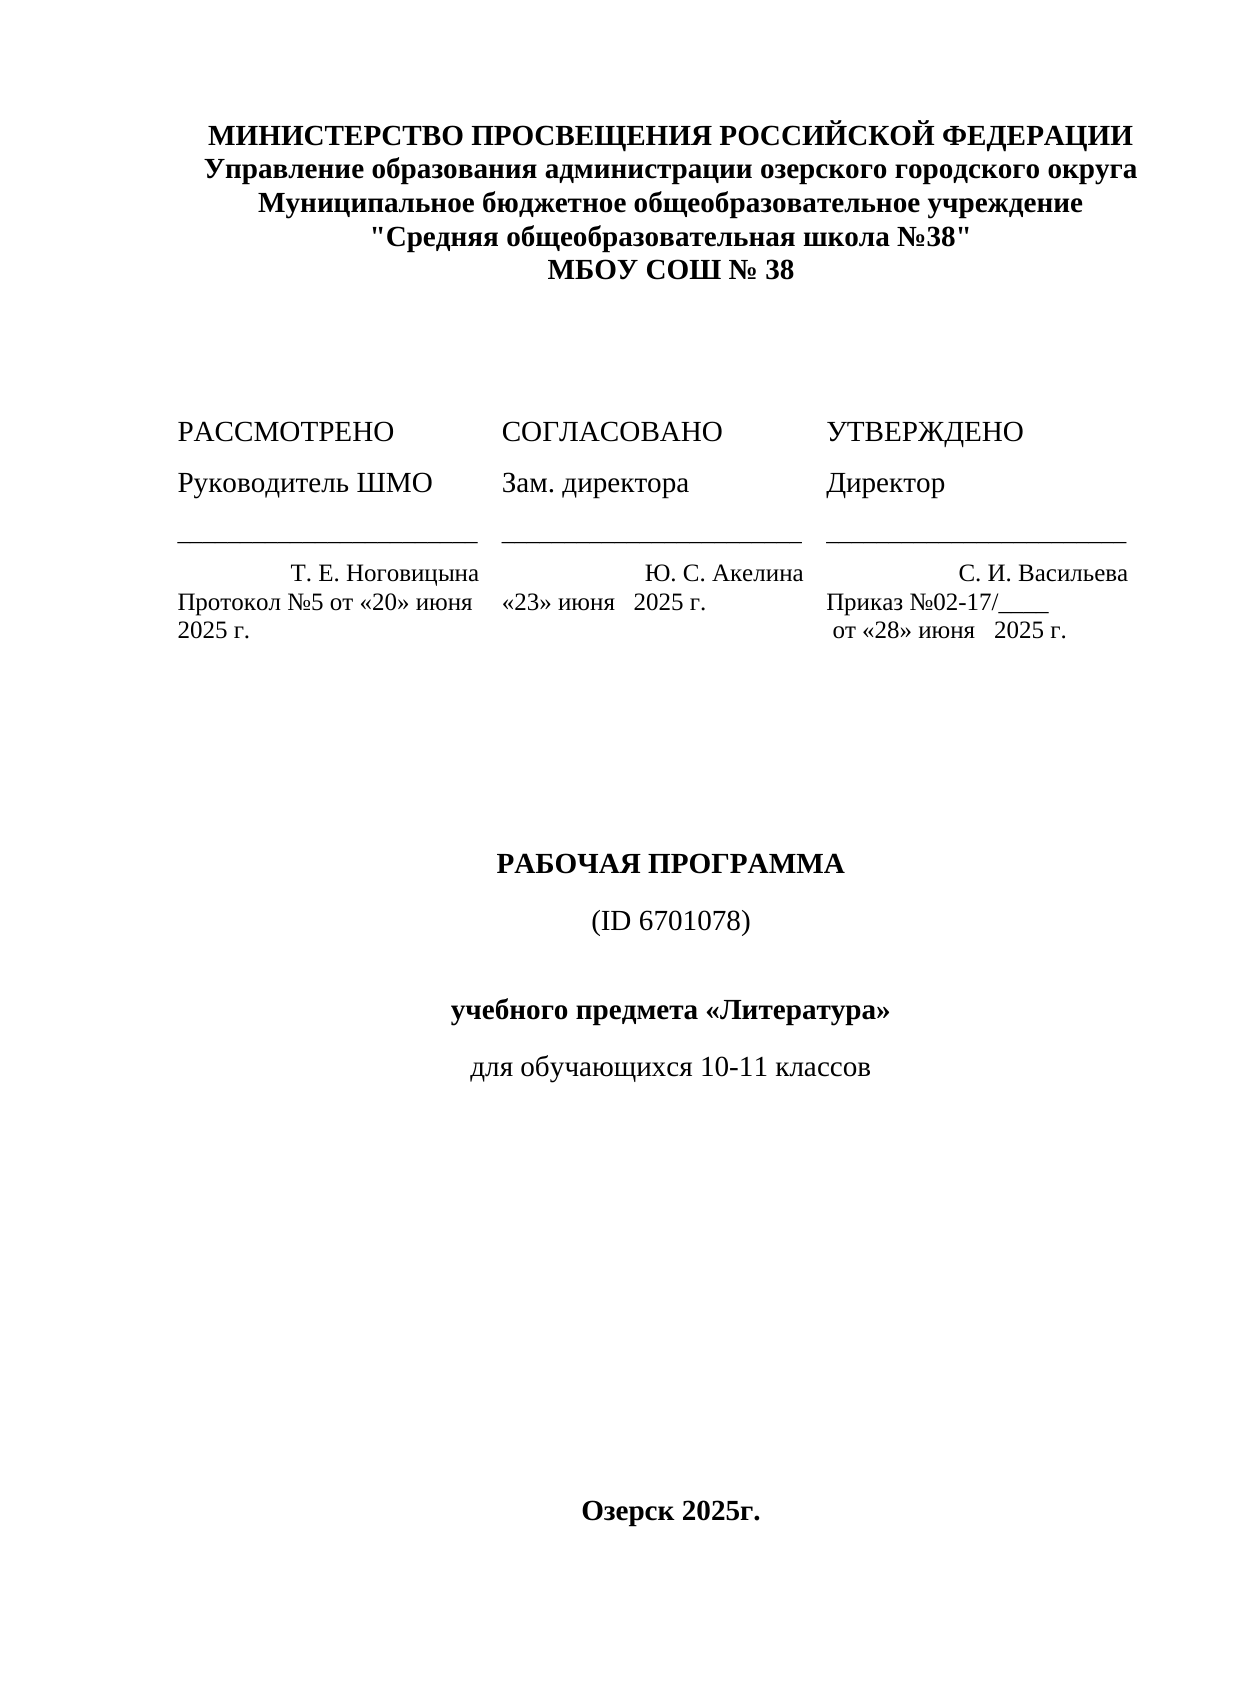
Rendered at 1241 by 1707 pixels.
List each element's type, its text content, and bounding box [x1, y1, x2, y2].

text (ID 6701078) [190, 903, 1152, 937]
table_header УТВЕРЖДЕНО Директор ________________________ С. И. Васильева Приказ №02-17/____ от «28» июня 2025 г. [815, 415, 1139, 685]
text РАБОЧАЯ ПРОГРАММА [190, 846, 1152, 880]
text учебного предмета «Литература» [190, 992, 1152, 1026]
text Озерск 2025г. [190, 1493, 1152, 1526]
table_header РАССМОТРЕНО Руководитель ШМО ________________________ Т. Е. Ноговицына Протокол №5 от «20» июня 2025 г. [166, 415, 490, 685]
text Муниципальное бюджетное общеобразовательное учреждение "Средняя общеобразовательная школа №38" [190, 185, 1152, 252]
table_header СОГЛАСОВАНО Зам. директора ________________________ Ю. С. Акелина «23» июня 2025 г. [490, 415, 815, 685]
text Управление образования администрации озерского городского округа [190, 152, 1152, 185]
text для обучающихся 10-11 классов [190, 1049, 1152, 1083]
text МБОУ СОШ № 38 [190, 252, 1152, 286]
text МИНИСТЕРСТВО ПРОСВЕЩЕНИЯ РОССИЙСКОЙ ФЕДЕРАЦИИ [190, 118, 1152, 152]
